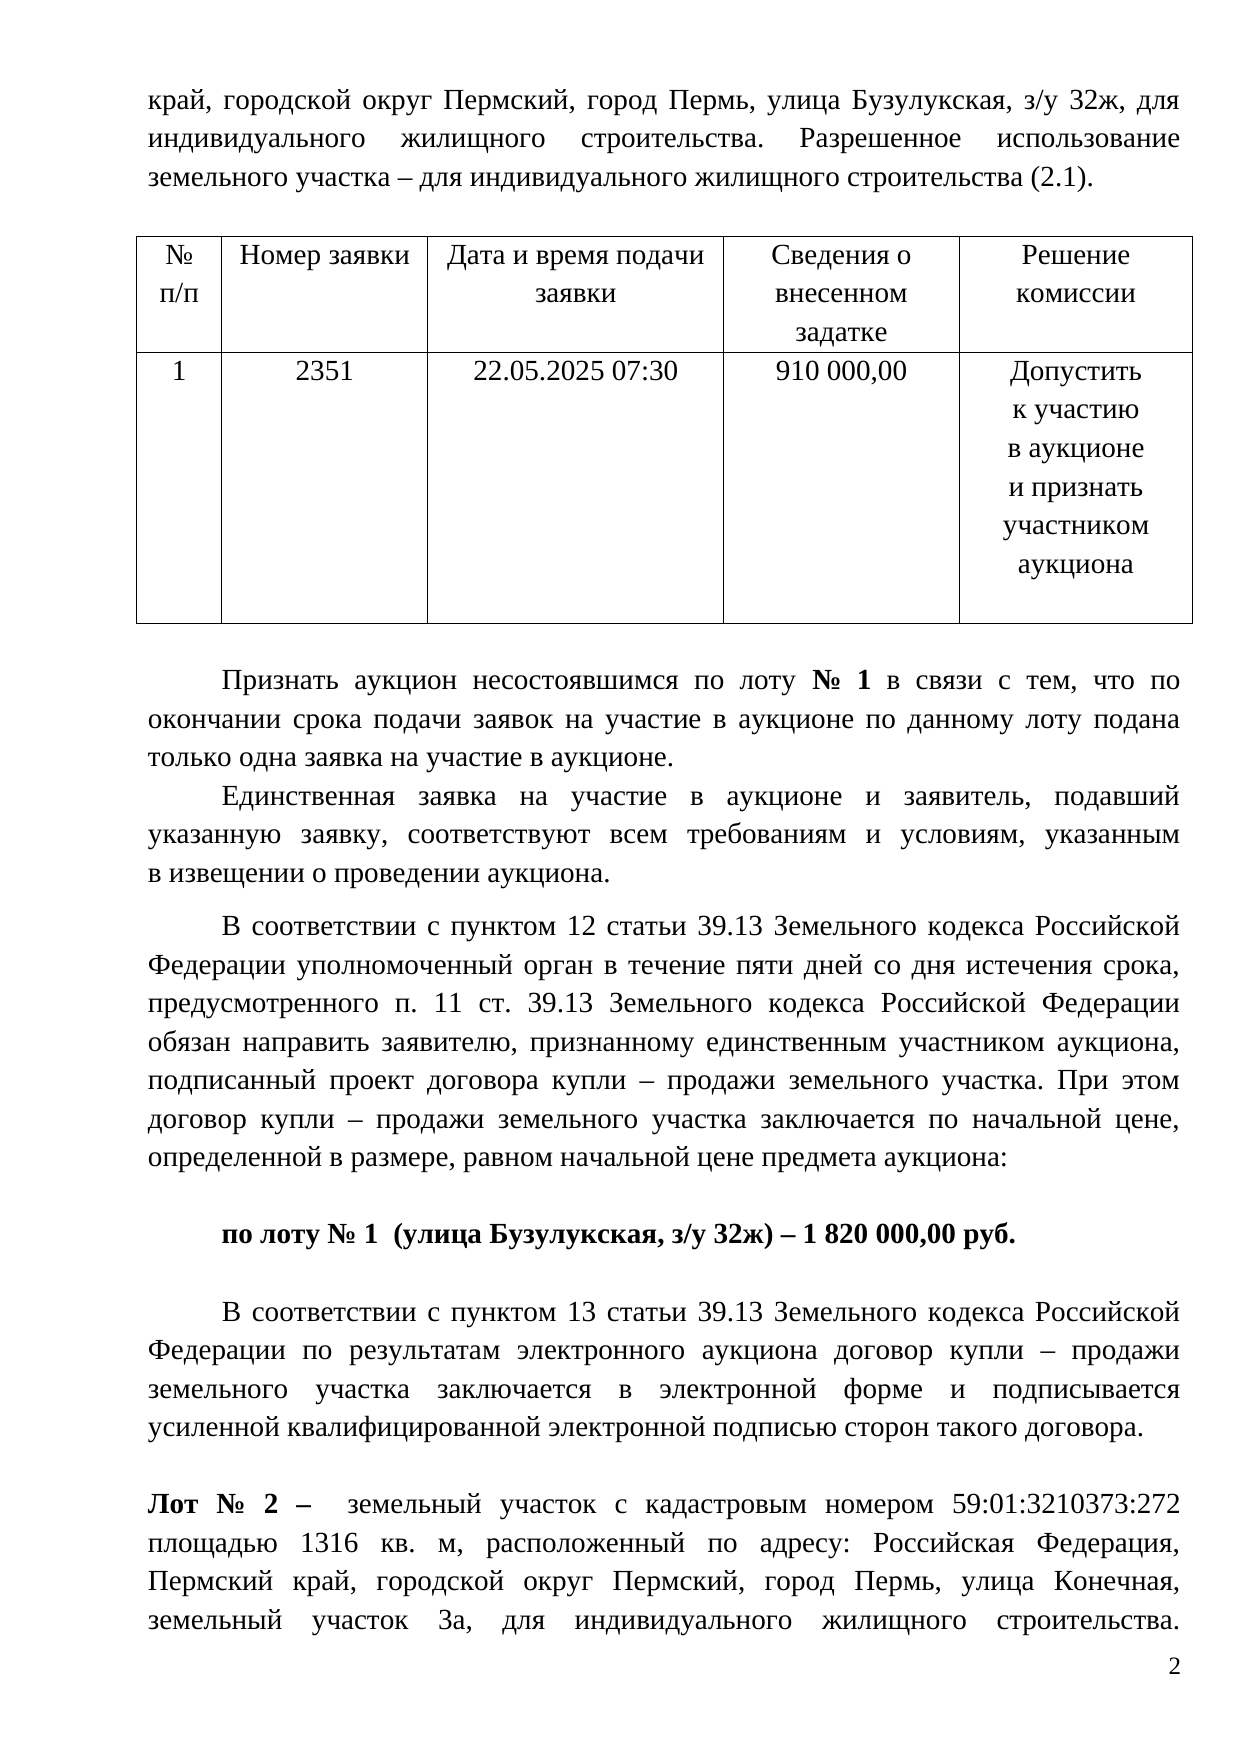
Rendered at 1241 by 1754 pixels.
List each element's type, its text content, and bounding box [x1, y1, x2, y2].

table_cell 2351 [222, 353, 427, 623]
table_header № п/п [137, 237, 221, 352]
text Признать аукцион несостоявшимся по лоту № 1 в связи с тем, что по окончании срока подачи заявок на участие в аукционе по данному лоту подана только одна заявка на участие в аукционе. [148, 662, 1181, 773]
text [148, 1486, 1181, 1636]
table_header Дата и время подачи заявки [428, 237, 723, 352]
text В соответствии с пунктом 12 статьи 39.13 Земельного кодекса Российской Федерации уполномоченный орган в течение пяти дней со дня истечения срока, предусмотренного п. 11 ст. 39.13 Земельного кодекса Российской Федерации обязан направить заявителю, признанному единственным участником аукциона, подписанный проект договора купли – продажи земельного участка. При этом договор купли – продажи земельного участка заключается по начальной цене, определенной в размере, равном начальной цене предмета аукциона: [148, 908, 1181, 1173]
table_cell 22.05.2025 07:30 [428, 353, 723, 623]
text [148, 82, 1181, 192]
table_cell 1 [137, 353, 221, 623]
text В соответствии с пунктом 13 статьи 39.13 Земельного кодекса Российской Федерации по результатам электронного аукциона договор купли – продажи земельного участка заключается в электронной форме и подписывается усиленной квалифицированной электронной подписью сторон такого договора. [148, 1294, 1181, 1443]
table_header Номер заявки [222, 237, 427, 352]
table_cell Допустить к участию в аукционе и признать участником аукциона [960, 353, 1192, 623]
table_header Решение комиссии [960, 237, 1192, 352]
table_cell 910 000,00 [724, 353, 959, 623]
table_header Сведения о внесенном задатке [724, 237, 959, 352]
text по лоту № 1 (улица Бузулукская, з/у 32ж) – 1 820 000,00 руб. [148, 1217, 1181, 1250]
text Единственная заявка на участие в аукционе и заявитель, подавший указанную заявку, соответствуют всем требованиям и условиям, указанным в извещении о проведении аукциона. [148, 778, 1181, 889]
